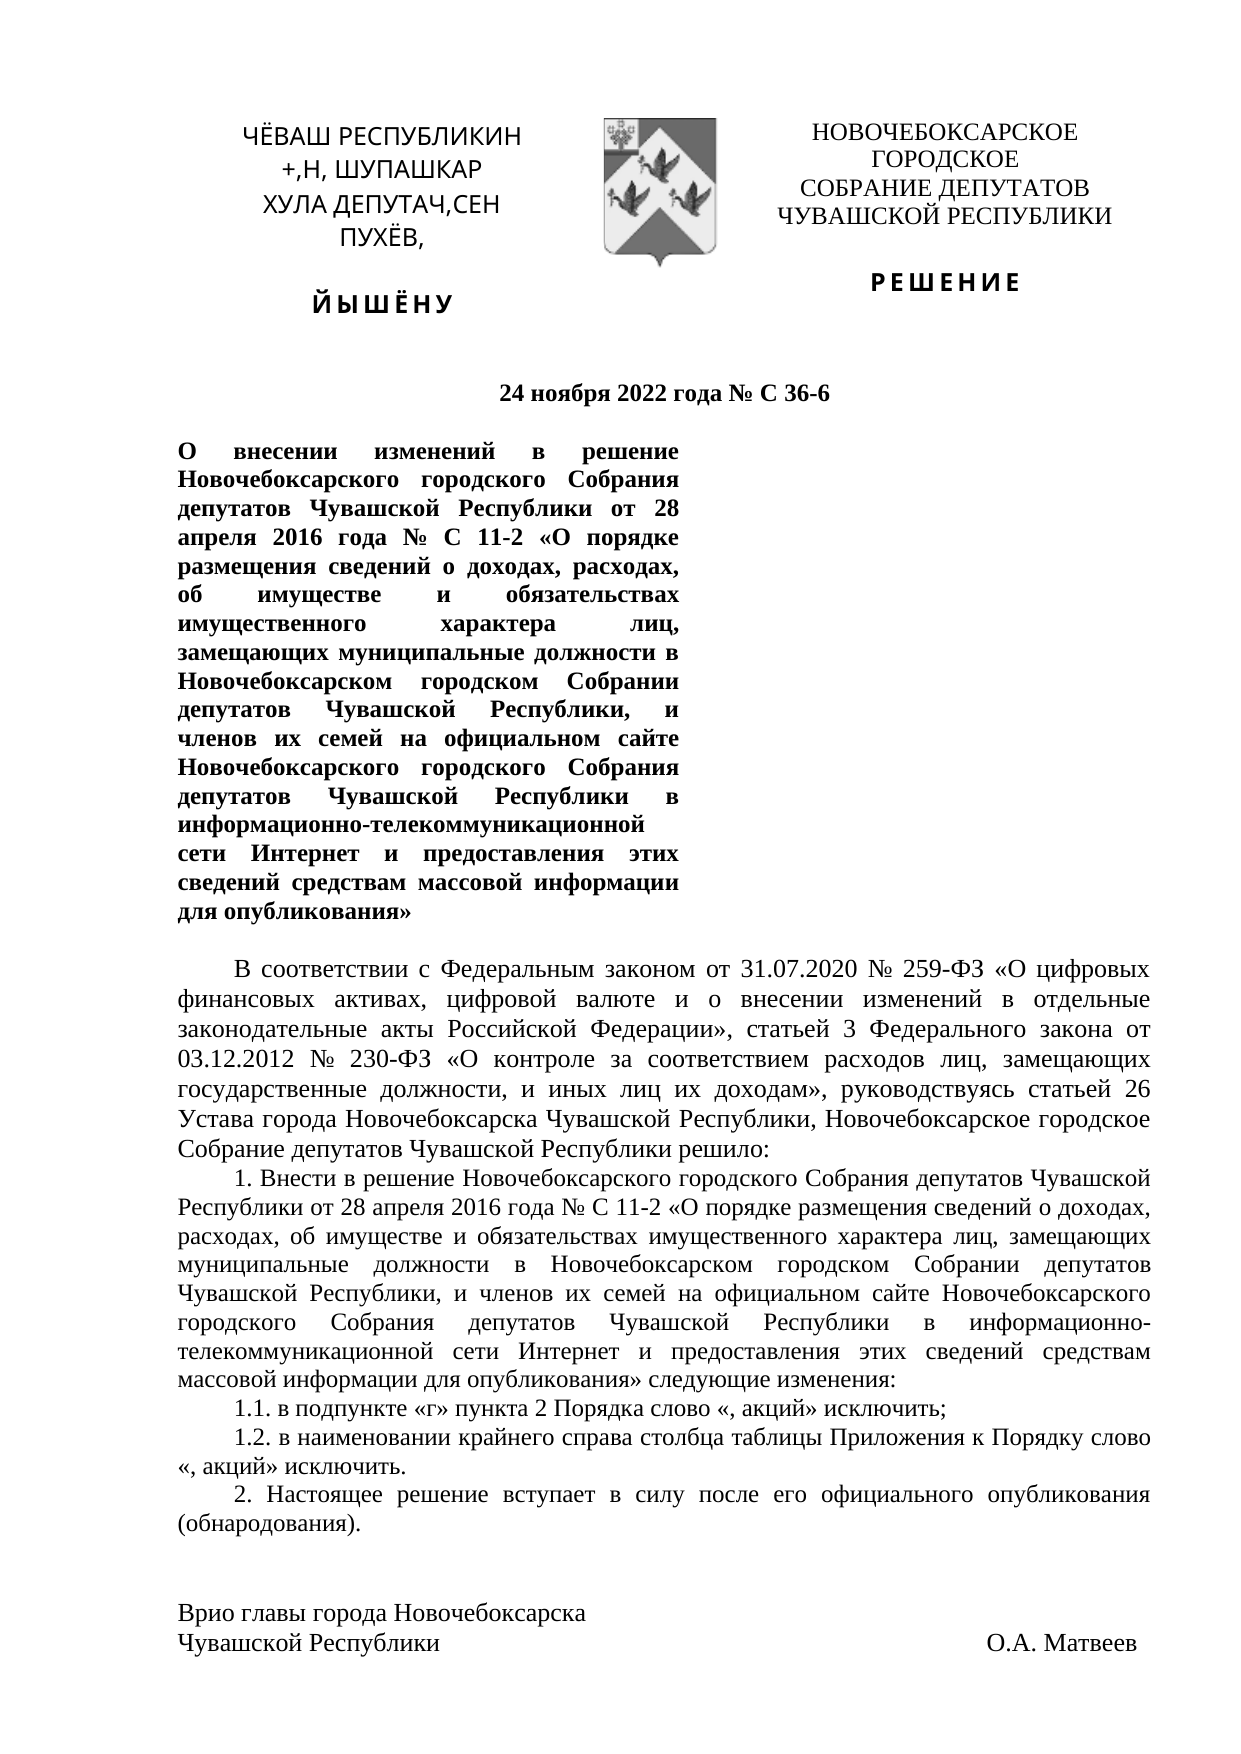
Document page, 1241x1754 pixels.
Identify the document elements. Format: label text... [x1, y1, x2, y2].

text 1. Внести в решение Новочебоксарского городского Собрания депутатов Чувашской Республики от 28 апреля 2016 года № С 11-2 «О порядке размещения сведений о доходах, расходах, об имуществе и обязательствах имущественного характера лиц, замещающих муниципальные должности в Новочебоксарском городском Собрании депутатов Чувашской Республики, и членов их семей на официальном сайте Новочебоксарского городского Собрания депутатов Чувашской Республики в информационно-телекоммуникационной сети Интернет и предоставления этих сведений средствам массовой информации для опубликования» следующие изменения: [177, 1163, 1152, 1393]
text 1.1. в подпункте «г» пункта 2 Порядка слово «, акций» исключить; [177, 1393, 1152, 1422]
text 2. Настоящее решение вступает в силу после его официального опубликования (обнародования). [177, 1479, 1152, 1537]
text 1.2. в наименовании крайнего справа столбца таблицы Приложения к Порядку слово «, акций» исключить. [177, 1422, 1152, 1479]
table_header [580, 118, 745, 321]
text Врио главы города Новочебоксарска [177, 1597, 1152, 1627]
table_header НОВОЧЕБОКСАРСКОЕ ГОРОДСКОЕ СОБРАНИЕ ДЕПУТАТОВ ЧУВАШСКОЙ РЕСПУБЛИКИ РЕШЕНИЕ [745, 118, 1145, 321]
text 24 ноября 2022 года № С 36-6 [168, 378, 1152, 407]
text О внесении изменений в решение Новочебоксарского городского Собрания депутатов Чувашской Республики от 28 апреля 2016 года № С 11-2 «О порядке размещения сведений о доходах, расходах, об имуществе и обязательствах имущественного характера лиц, замещающих муниципальные должности в Новочебоксарском городском Собрании депутатов Чувашской Республики, и членов их семей на официальном сайте Новочебоксарского городского Собрания депутатов Чувашской Республики в информационно-телекоммуникационной сети Интернет и предоставления этих сведений средствам массовой информации для опубликования» [177, 436, 679, 924]
text В соответствии с Федеральным законом от 31.07.2020 № 259-ФЗ «О цифровых финансовых активах, цифровой валюте и о внесении изменений в отдельные законодательные акты Российской Федерации», статьей 3 Федерального закона от 03.12.2012 № 230-ФЗ «О контроле за соответствием расходов лиц, замещающих государственные должности, и иных лиц их доходам», руководствуясь статьей 26 Устава города Новочебоксарска Чувашской Республики, Новочебоксарское городское Собрание депутатов Чувашской Республики решило: [177, 953, 1152, 1163]
table_header ЧЁВАШ РЕСПУБЛИКИН +,Н, ШУПАШКАР ХУЛА ДЕПУТАЧ,СЕН ПУХЁВ, йышёну [184, 118, 580, 321]
text Чувашской Республики О.А. Матвеев [177, 1627, 1152, 1657]
